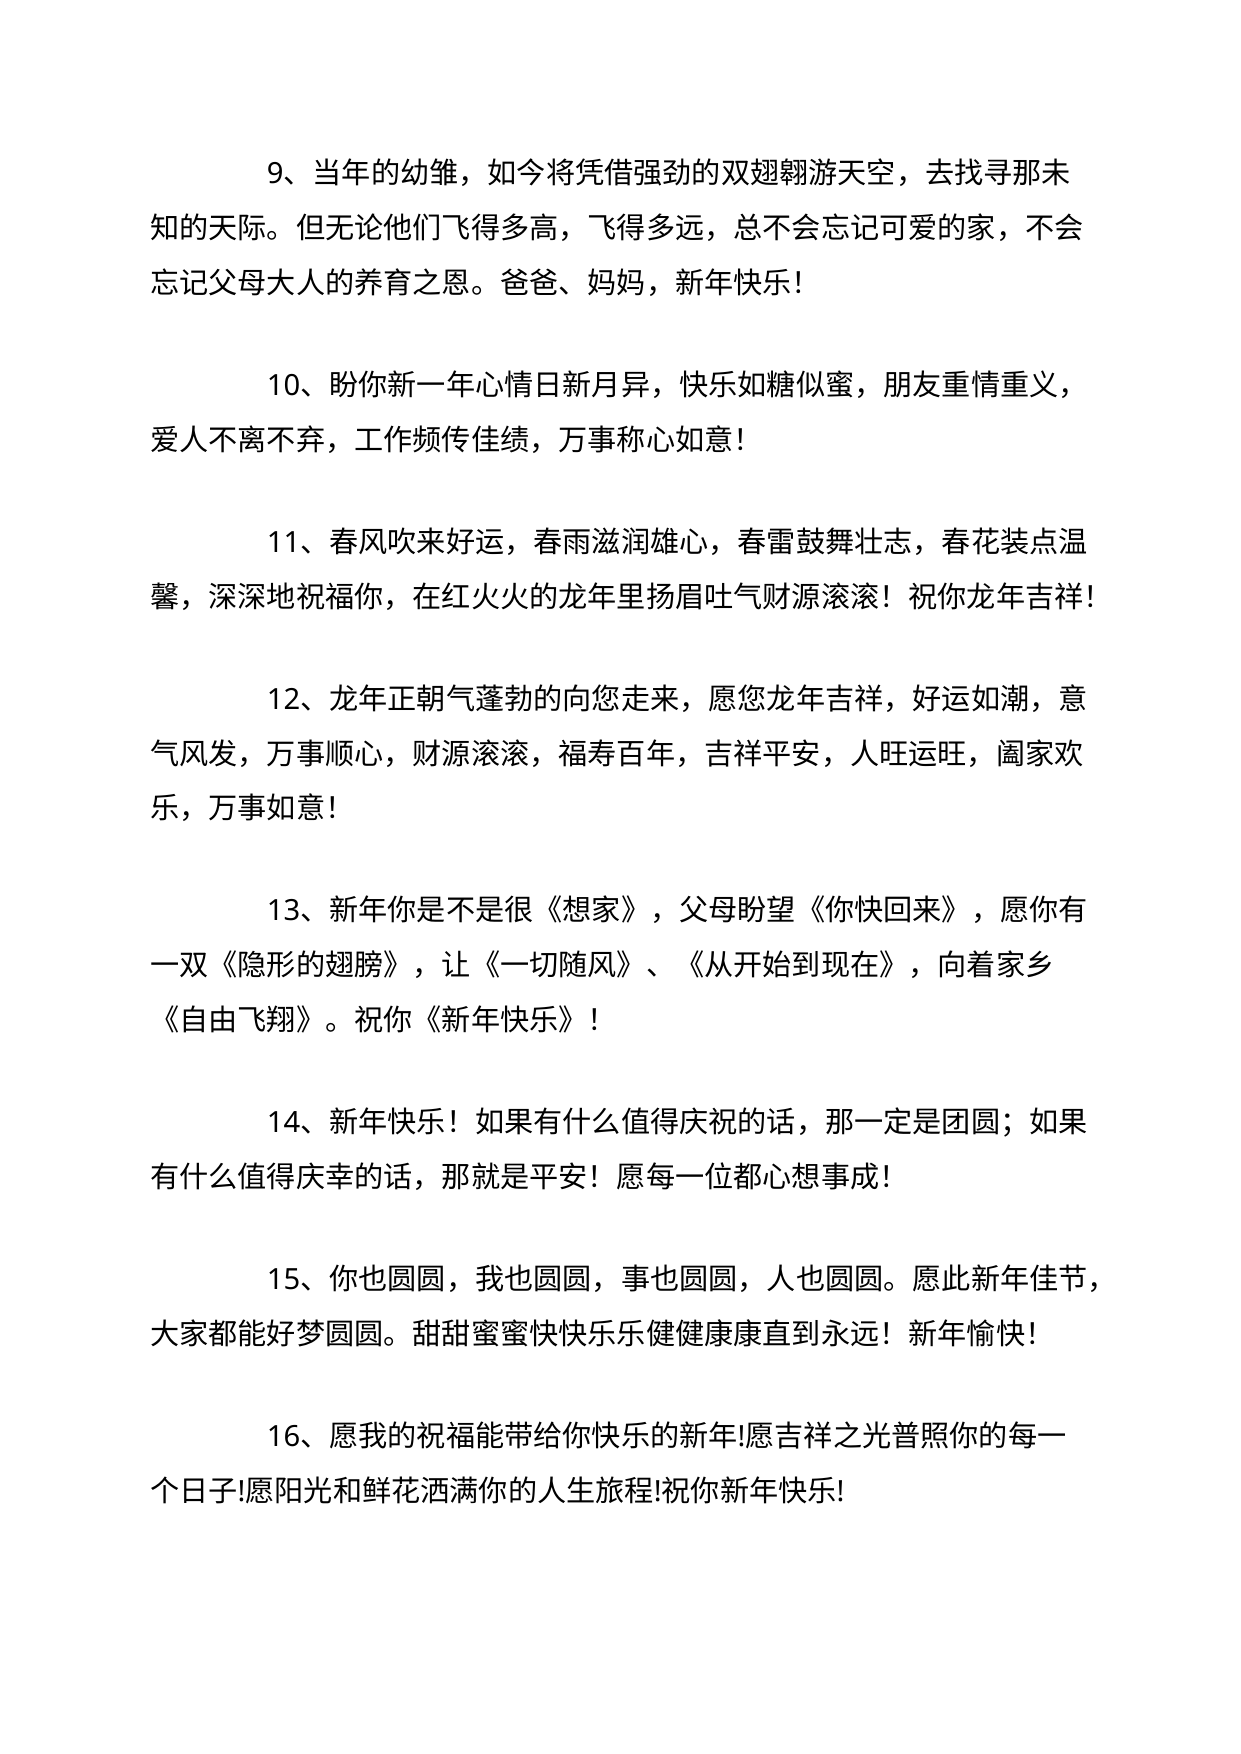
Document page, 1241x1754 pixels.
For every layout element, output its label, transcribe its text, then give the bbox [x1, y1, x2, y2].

text 11、春风吹来好运，春雨滋润雄心，春雷鼓舞壮志，春花装点温馨，深深地祝福你，在红火火的龙年里扬眉吐气财源滚滚！祝你龙年吉祥！ [150, 518, 1090, 616]
text 14、新年快乐！如果有什么值得庆祝的话，那一定是团圆；如果有什么值得庆幸的话，那就是平安！愿每一位都心想事成！ [150, 1098, 1090, 1196]
text 16、愿我的祝福能带给你快乐的新年!愿吉祥之光普照你的每一个日子!愿阳光和鲜花洒满你的人生旅程!祝你新年快乐! [150, 1412, 1090, 1509]
text 10、盼你新一年心情日新月异，快乐如糖似蜜，朋友重情重义，爱人不离不弃，工作频传佳绩，万事称心如意！ [150, 362, 1090, 459]
text 12、龙年正朝气蓬勃的向您走来，愿您龙年吉祥，好运如潮，意气风发，万事顺心，财源滚滚，福寿百年，吉祥平安，人旺运旺，阖家欢乐，万事如意！ [150, 675, 1090, 827]
text 15、你也圆圆，我也圆圆，事也圆圆，人也圆圆。愿此新年佳节，大家都能好梦圆圆。甜甜蜜蜜快快乐乐健健康康直到永远！新年愉快！ [150, 1255, 1090, 1353]
text 13、新年你是不是很《想家》，父母盼望《你快回来》，愿你有一双《隐形的翅膀》，让《一切随风》、《从开始到现在》，向着家乡《自由飞翔》。祝你《新年快乐》！ [150, 887, 1090, 1039]
text 9、当年的幼雏，如今将凭借强劲的双翅翱游天空，去找寻那未知的天际。但无论他们飞得多高，飞得多远，总不会忘记可爱的家，不会忘记父母大人的养育之恩。爸爸、妈妈，新年快乐！ [150, 150, 1090, 302]
